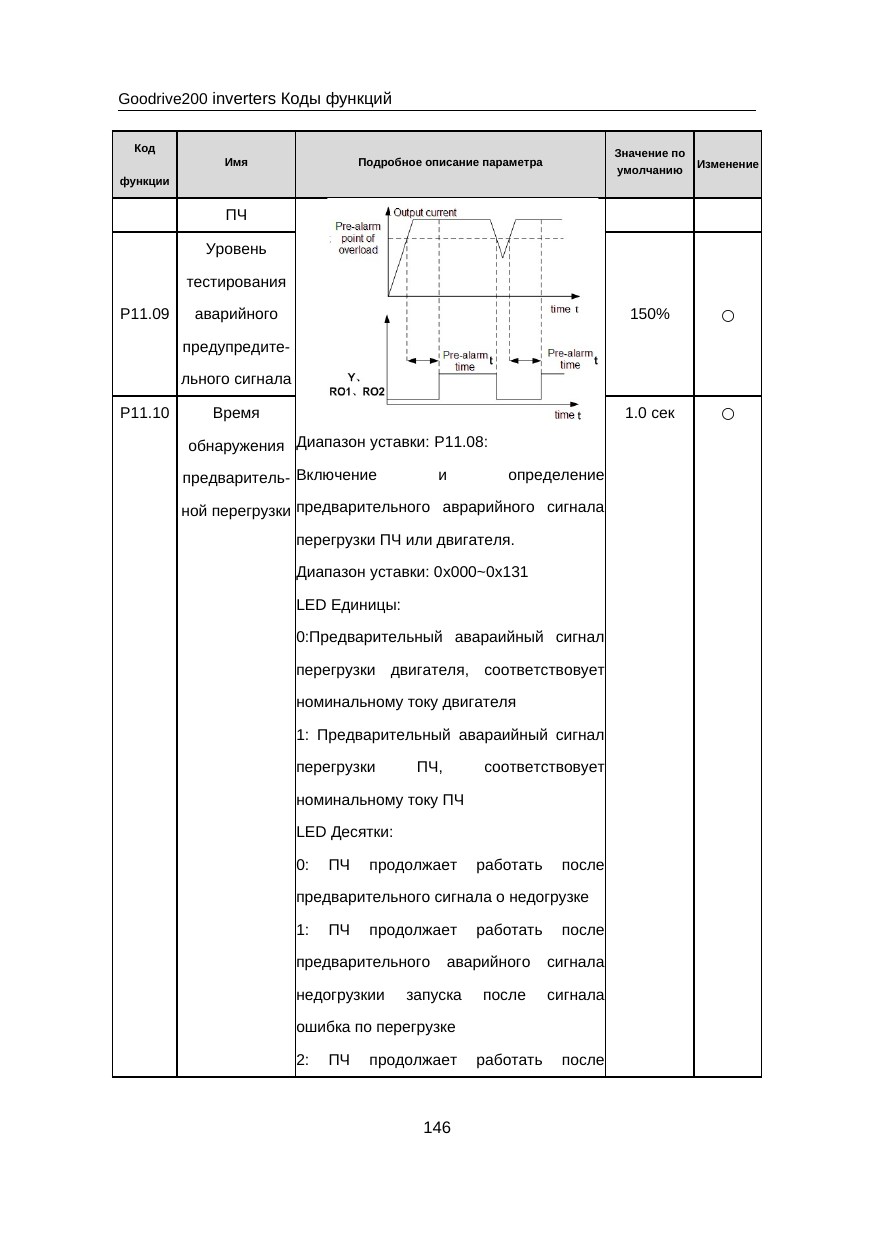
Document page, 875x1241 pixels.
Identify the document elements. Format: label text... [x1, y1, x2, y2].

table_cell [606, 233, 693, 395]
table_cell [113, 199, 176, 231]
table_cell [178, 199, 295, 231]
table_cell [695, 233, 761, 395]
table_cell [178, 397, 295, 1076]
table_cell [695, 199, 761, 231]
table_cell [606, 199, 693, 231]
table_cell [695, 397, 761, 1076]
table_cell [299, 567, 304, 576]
table_header Имя [178, 132, 295, 197]
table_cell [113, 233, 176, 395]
table_header Значение по умолчанию [606, 132, 693, 197]
table_header Изменение [695, 132, 761, 197]
picture [327, 198, 599, 424]
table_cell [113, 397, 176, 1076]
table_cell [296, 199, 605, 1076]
table_header Код функции [113, 132, 176, 197]
table_header Подробное описание параметра [296, 132, 605, 197]
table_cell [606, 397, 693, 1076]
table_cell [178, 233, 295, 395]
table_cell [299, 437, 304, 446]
